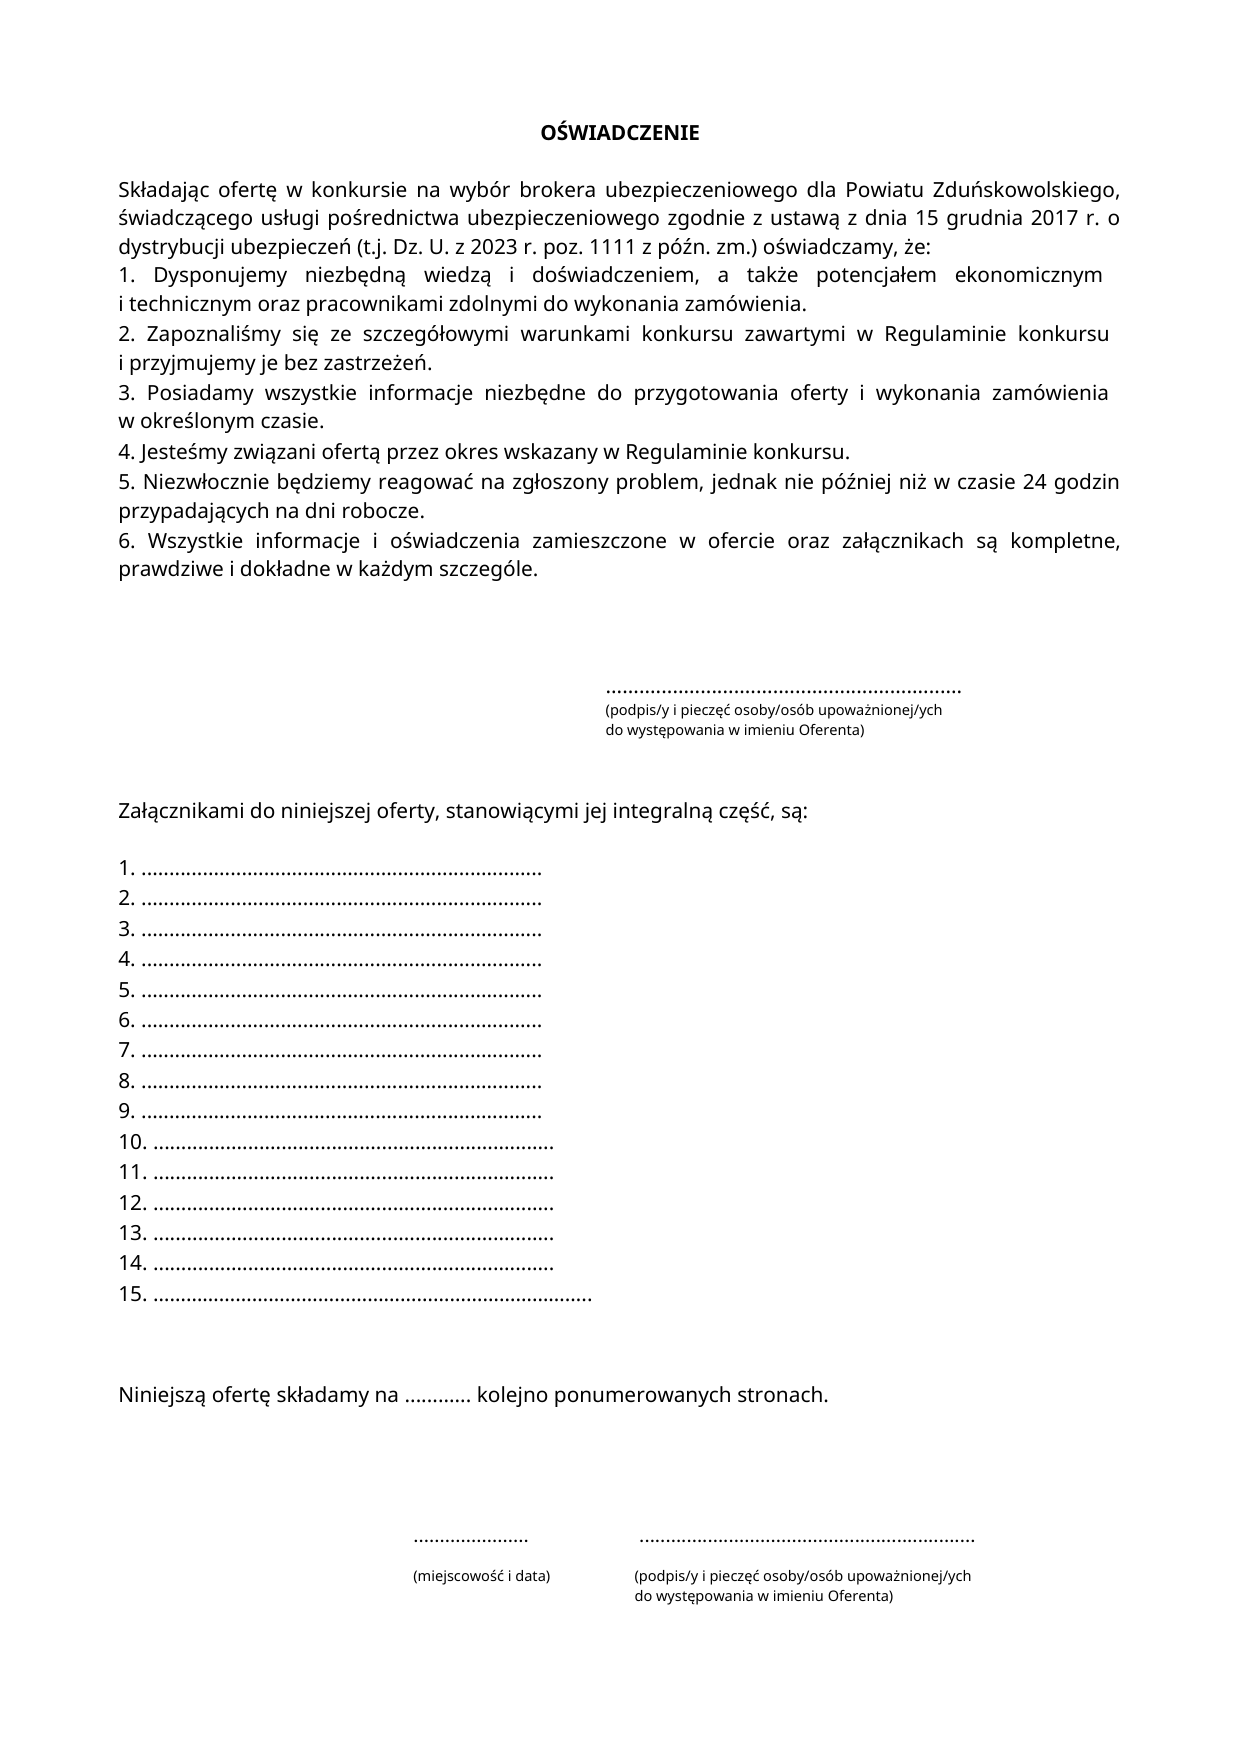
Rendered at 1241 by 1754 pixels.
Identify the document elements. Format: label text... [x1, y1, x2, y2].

text do występowania w imieniu Oferenta) [605, 719, 1122, 739]
text 1. Dysponujemy niezbędną wiedzą i doświadczeniem, a także potencjałem ekonomicznym i technicznym oraz pracownikami zdolnymi do wykonania zamówienia. [118, 260, 1122, 317]
text 8. ........................................................................ [118, 1066, 1122, 1094]
text ................................................................ [605, 671, 1122, 699]
text 3. ........................................................................ [118, 914, 1122, 942]
text 4. ........................................................................ [118, 944, 1122, 973]
text Niniejszą ofertę składamy na ............ kolejno ponumerowanych stronach. [118, 1380, 1122, 1408]
text 5. Niezwłocznie będziemy reagować na zgłoszony problem, jednak nie później niż w czasie 24 godzin przypadających na dni robocze. [118, 467, 1122, 524]
text 7. ........................................................................ [118, 1036, 1122, 1064]
text 3. Posiadamy wszystkie informacje niezbędne do przygotowania oferty i wykonania zamówienia w określonym czasie. [118, 378, 1122, 435]
text (miejscowość i data) (podpis/y i pieczęć osoby/osób upoważnionej/ych [339, 1566, 1122, 1586]
text ...................... ................................................................ [339, 1522, 1122, 1547]
text Składając ofertę w konkursie na wybór brokera ubezpieczeniowego dla Powiatu Zduńskowolskiego, świadczącego usługi pośrednictwa ubezpieczeniowego zgodnie z ustawą z dnia 15 grudnia 2017 r. o dystrybucji ubezpieczeń (t.j. Dz. U. z 2023 r. poz. 1111 z późn. zm.) oświadczamy, że: [118, 175, 1122, 260]
text 2. ........................................................................ [118, 883, 1122, 912]
text (podpis/y i pieczęć osoby/osób upoważnionej/ych [605, 699, 1122, 719]
text 1. ........................................................................ [118, 853, 1122, 882]
text 15. …………………………………………………………………….. [118, 1279, 1122, 1307]
text 10. ........................................................................ [118, 1127, 1122, 1155]
text Załącznikami do niniejszej oferty, stanowiącymi jej integralną część, są: [118, 796, 1122, 825]
text 5. ........................................................................ [118, 975, 1122, 1003]
text 2. Zapoznaliśmy się ze szczegółowymi warunkami konkursu zawartymi w Regulaminie konkursu i przyjmujemy je bez zastrzeżeń. [118, 319, 1122, 376]
text 12. ........................................................................ [118, 1188, 1122, 1216]
text 14. ........................................................................ [118, 1248, 1122, 1277]
text 9. ........................................................................ [118, 1096, 1122, 1125]
text 4. Jesteśmy związani ofertą przez okres wskazany w Regulaminie konkursu. [118, 437, 1122, 465]
text 11. ........................................................................ [118, 1157, 1122, 1186]
text 6. Wszystkie informacje i oświadczenia zamieszczone w ofercie oraz załącznikach są kompletne, prawdziwe i dokładne w każdym szczególe. [118, 526, 1122, 583]
text do występowania w imieniu Oferenta) [561, 1586, 1122, 1606]
text 6. ........................................................................ [118, 1005, 1122, 1034]
text 13. ........................................................................ [118, 1218, 1122, 1247]
text OŚWIADCZENIE [118, 118, 1122, 147]
